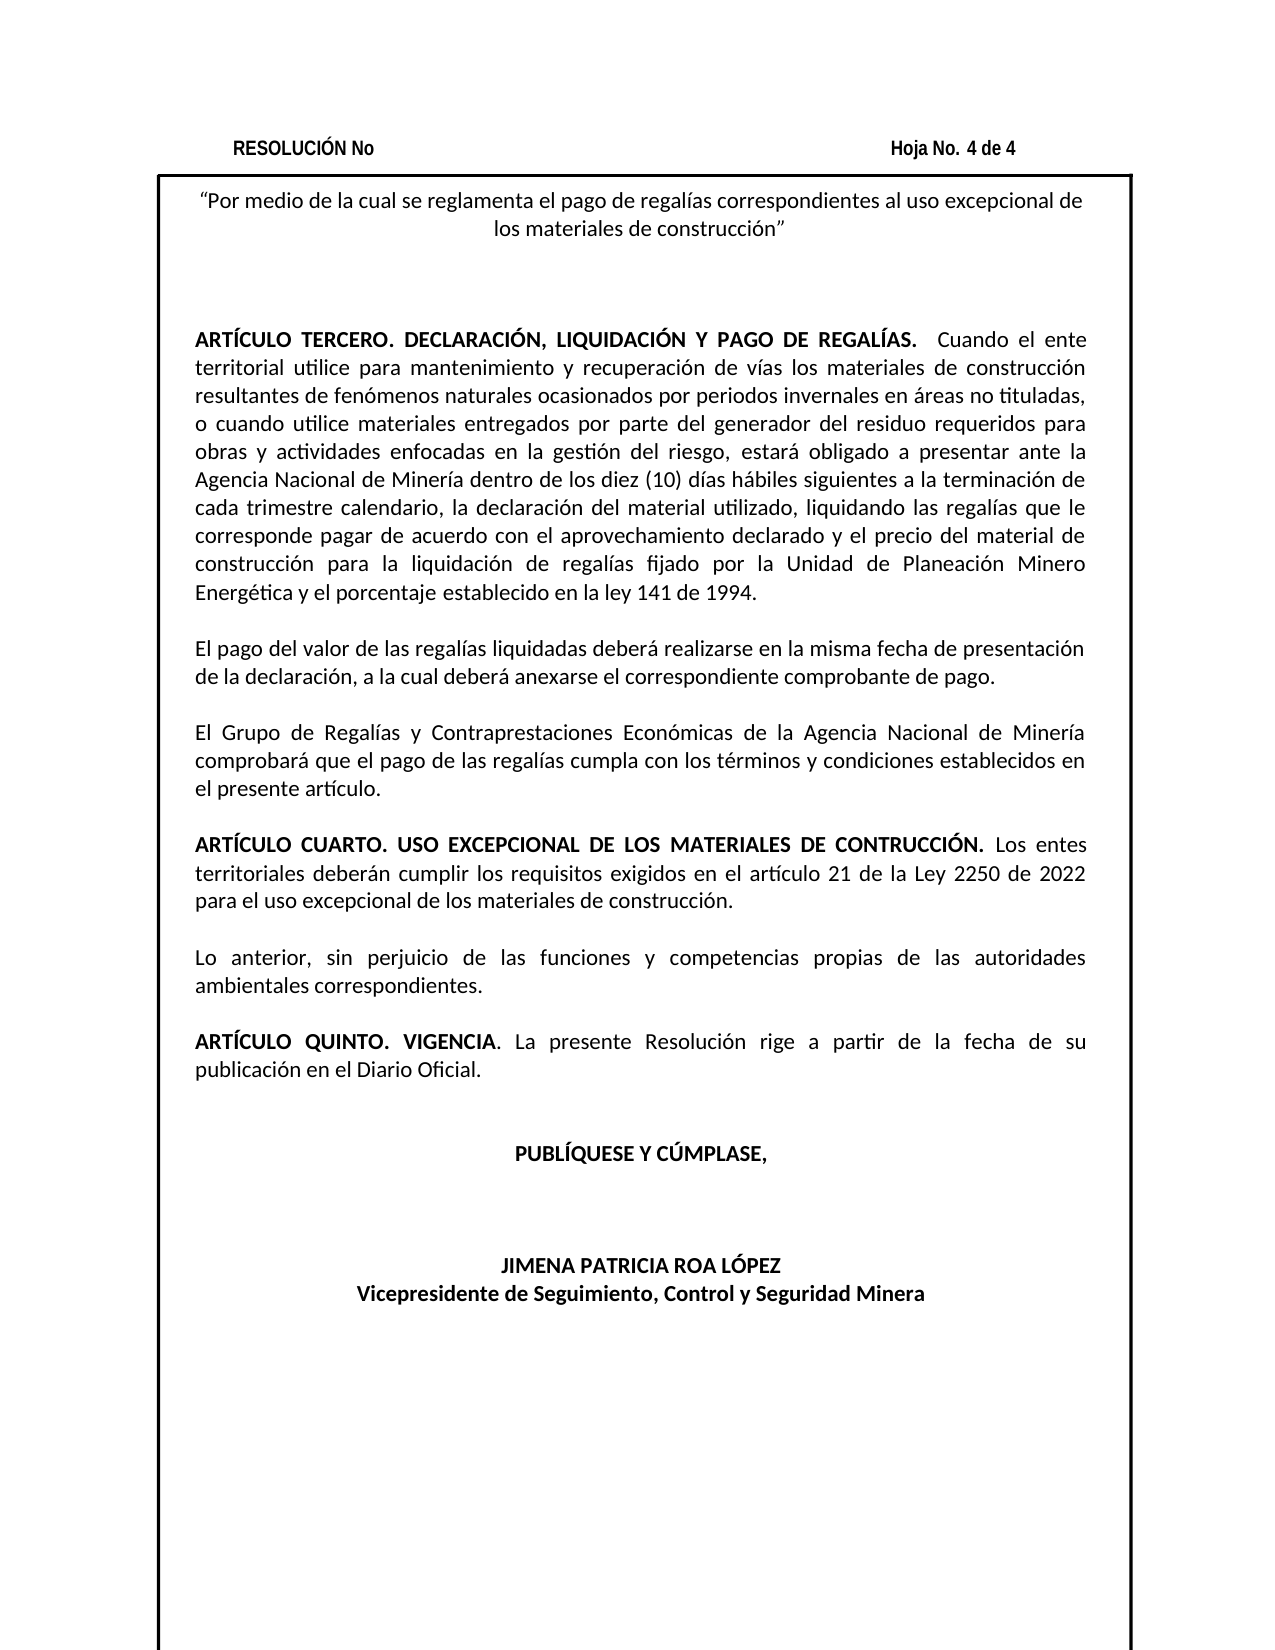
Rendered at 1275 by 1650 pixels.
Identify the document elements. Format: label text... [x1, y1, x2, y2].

text El Grupo de Regalías y Contraprestaciones Económicas de la Agencia Nacional de Minería comprobará que el pago de las regalías cumpla con los términos y condiciones establecidos en el presente artículo. [195, 718, 1087, 803]
text ARTÍCULO CUARTO. USO EXCEPCIONAL DE LOS MATERIALES DE CONTRUCCIÓN. Los entes territoriales deberán cumplir los requisitos exigidos en el artículo 21 de la Ley 2250 de 2022 para el uso excepcional de los materiales de construcción. [195, 831, 1087, 915]
text ARTÍCULO QUINTO. VIGENCIA. La presente Resolución rige a partir de la fecha de su publicación en el Diario Oficial. [195, 1027, 1087, 1083]
text PUBLÍQUESE Y CÚMPLASE, [195, 1139, 1087, 1167]
text Lo anterior, sin perjuicio de las funciones y competencias propias de las autoridades ambientales correspondientes. [195, 943, 1087, 999]
text Vicepresidente de Seguimiento, Control y Seguridad Minera [195, 1279, 1087, 1307]
text JIMENA PATRICIA ROA LÓPEZ [195, 1251, 1087, 1279]
text ARTÍCULO TERCERO. DECLARACIÓN, LIQUIDACIÓN Y PAGO DE REGALÍAS. Cuando el ente territorial utilice para mantenimiento y recuperación de vías los materiales de construcción resultantes de fenómenos naturales ocasionados por periodos invernales en áreas no tituladas, o cuando utilice materiales entregados por parte del generador del residuo requeridos para obras y actividades enfocadas en la gestión del riesgo, estará obligado a presentar ante la Agencia Nacional de Minería dentro de los diez (10) días hábiles siguientes a la terminación de cada trimestre calendario, la declaración del material utilizado, liquidando las regalías que le corresponde pagar de acuerdo con el aprovechamiento declarado y el precio del material de construcción para la liquidación de regalías fijado por la Unidad de Planeación Minero Energética y el porcentaje establecido en la ley 141 de 1994. [195, 325, 1087, 606]
text El pago del valor de las regalías liquidadas deberá realizarse en la misma fecha de presentación de la declaración, a la cual deberá anexarse el correspondiente comprobante de pago. [195, 634, 1087, 691]
